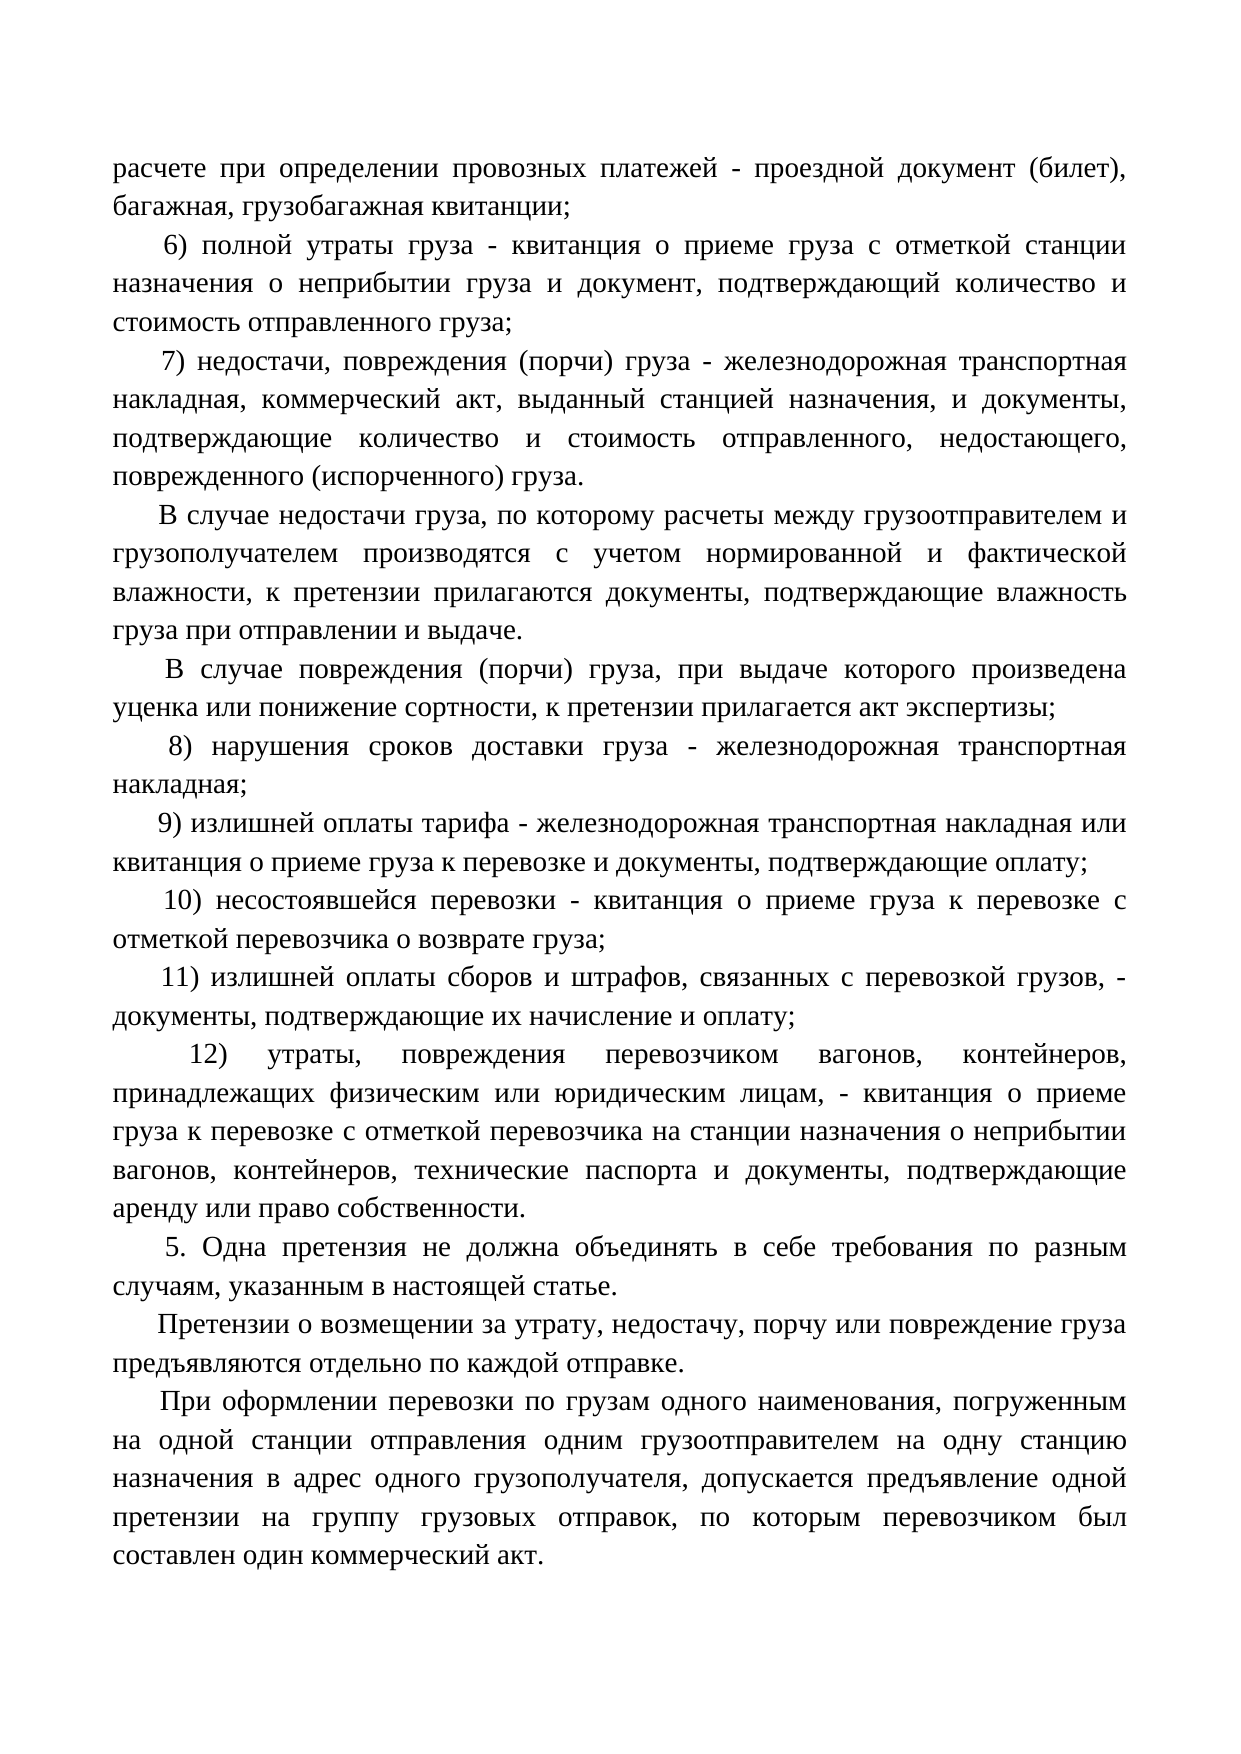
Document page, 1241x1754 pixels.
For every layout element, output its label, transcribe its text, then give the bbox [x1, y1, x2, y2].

text 6) полной утраты груза - квитанция о приеме груза с отметкой станции назначения о неприбытии груза и документ, подтверждающий количество и стоимость отправленного груза; [112, 227, 1128, 338]
text Претензии о возмещении за утрату, недостачу, порчу или повреждение груза предъявляются отдельно по каждой отправке. [112, 1306, 1128, 1378]
text В случае повреждения (порчи) груза, при выдаче которого произведена уценка или понижение сортности, к претензии прилагается акт экспертизы; [112, 651, 1128, 723]
text 11) излишней оплаты сборов и штрафов, связанных с перевозкой грузов, - документы, подтверждающие их начисление и оплату; [112, 959, 1128, 1031]
text 12) утраты, повреждения перевозчиком вагонов, контейнеров, принадлежащих физическим или юридическим лицам, - квитанция о приеме груза к перевозке с отметкой перевозчика на станции назначения о неприбытии вагонов, контейнеров, технические паспорта и документы, подтверждающие аренду или право собственности. [112, 1036, 1128, 1224]
text 10) несостоявшейся перевозки - квитанция о приеме груза к перевозке с отметкой перевозчика о возврате груза; [112, 882, 1128, 954]
text 7) недостачи, повреждения (порчи) груза - железнодорожная транспортная накладная, коммерческий акт, выданный станцией назначения, и документы, подтверждающие количество и стоимость отправленного, недостающего, поврежденного (испорченного) груза. [112, 343, 1128, 492]
text 5. Одна претензия не должна объединять в себе требования по разным случаям, указанным в настоящей статье. [112, 1229, 1128, 1301]
text 9) излишней оплаты тарифа - железнодорожная транспортная накладная или квитанция о приеме груза к перевозке и документы, подтверждающие оплату; [112, 805, 1128, 877]
text 8) нарушения сроков доставки груза - железнодорожная транспортная накладная; [112, 728, 1128, 800]
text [112, 150, 1128, 222]
text В случае недостачи груза, по которому расчеты между грузоотправителем и грузополучателем производятся с учетом нормированной и фактической влажности, к претензии прилагаются документы, подтверждающие влажность груза при отправлении и выдаче. [112, 497, 1128, 646]
text При оформлении перевозки по грузам одного наименования, погруженным на одной станции отправления одним грузоотправителем на одну станцию назначения в адрес одного грузополучателя, допускается предъявление одной претензии на группу грузовых отправок, по которым перевозчиком был составлен один коммерческий акт. [112, 1383, 1128, 1571]
